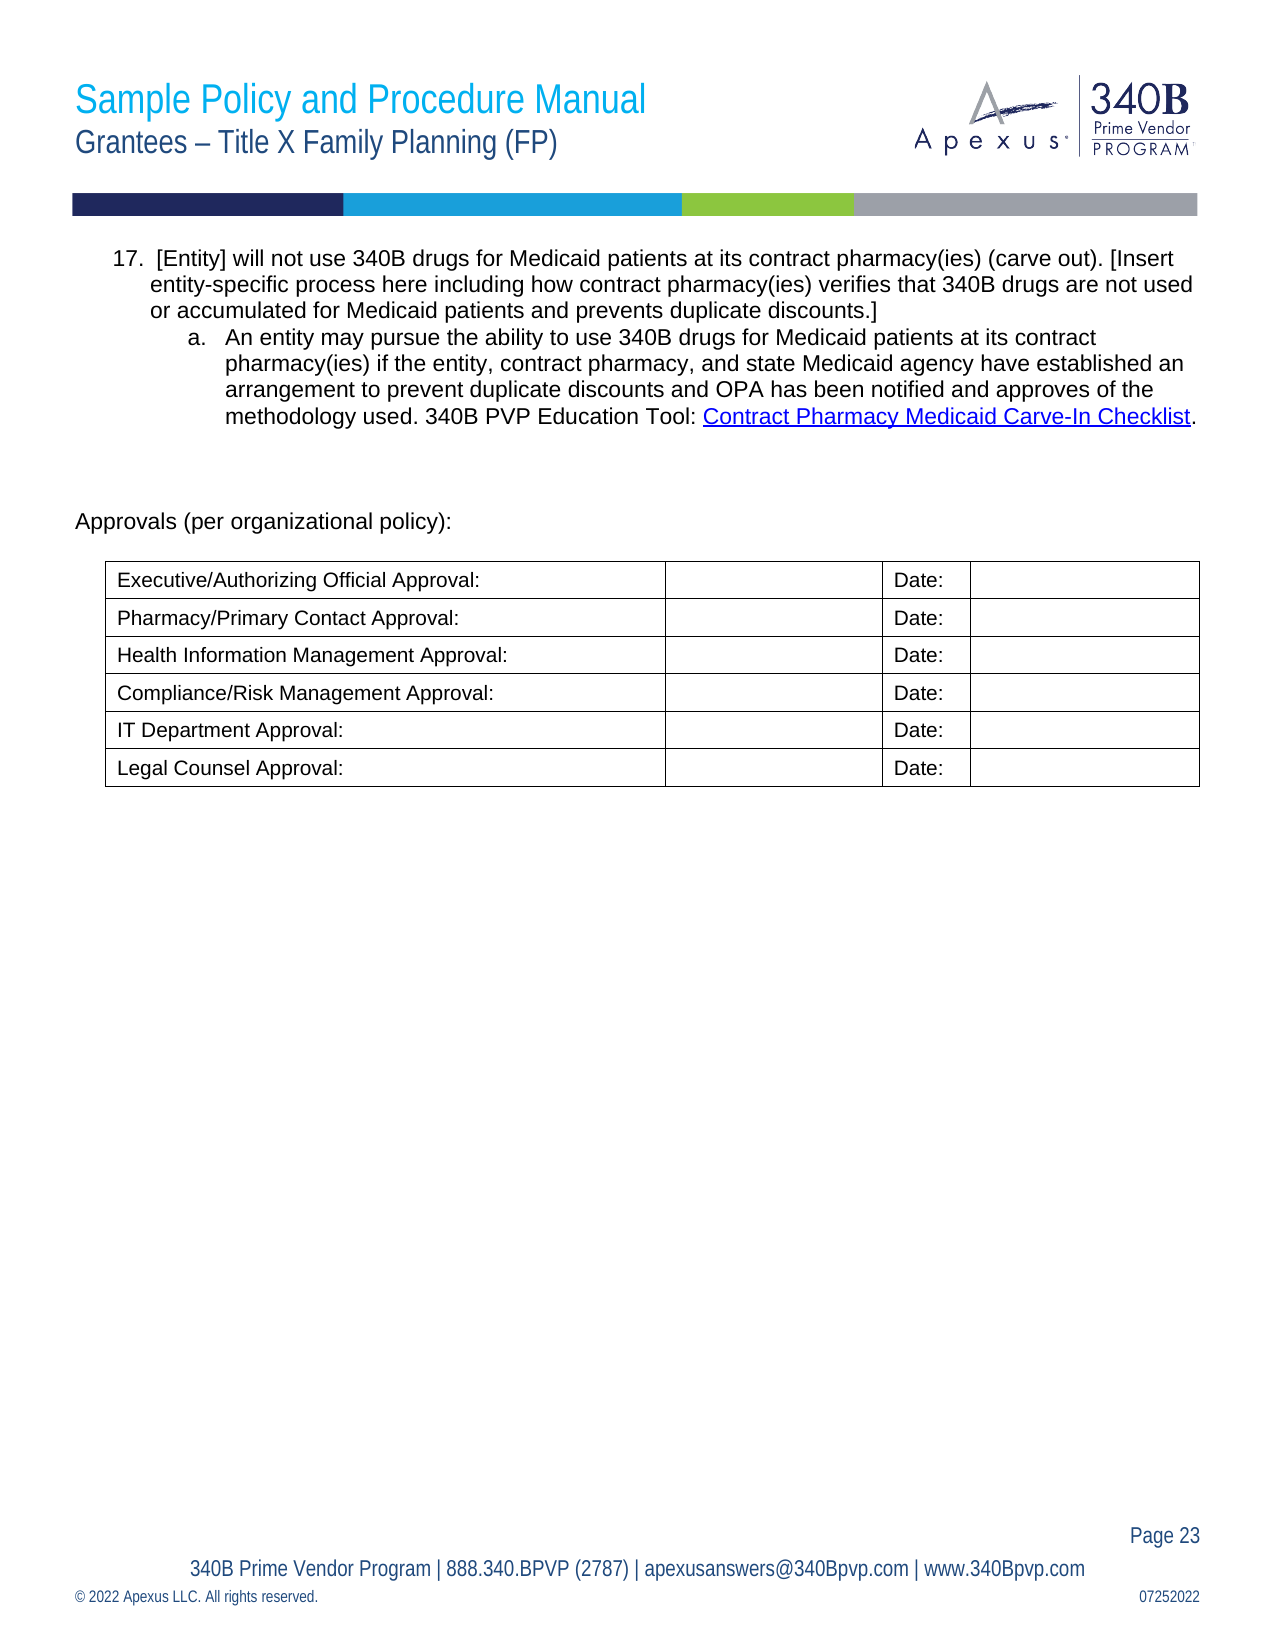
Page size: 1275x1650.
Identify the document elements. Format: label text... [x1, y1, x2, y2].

picture [72, 193, 1198, 216]
table_cell [971, 599, 1199, 636]
table_header Date: [883, 562, 970, 598]
table_header [666, 562, 882, 598]
table_cell IT Department Approval: [106, 712, 665, 748]
table_cell [666, 599, 882, 636]
table_cell [666, 674, 882, 711]
table_cell [971, 712, 1199, 748]
text Approvals (per organizational policy): [75, 508, 1200, 534]
table_cell [971, 674, 1199, 711]
table_cell [666, 749, 882, 786]
picture [913, 75, 1195, 157]
table_cell Date: [883, 674, 970, 711]
table_cell Compliance/Risk Management Approval: [106, 674, 665, 711]
table_cell Date: [883, 749, 970, 786]
list An entity may pursue the ability to use 340B drugs for Medicaid patients at its contract pharmacy(ies) if the entity, contract pharmacy, and state Medicaid agency have established an arrangement to prevent duplicate discounts and OPA has been notified and approves of the methodology used. 340B PVP Education Tool: Contract Pharmacy Medicaid Carve-In Checklist. [187, 323, 1200, 429]
table_header Executive/Authorizing Official Approval: [106, 562, 665, 598]
table_cell Date: [883, 637, 970, 673]
table_cell [666, 712, 882, 748]
table_cell Health Information Management Approval: [106, 637, 665, 673]
table_cell [971, 749, 1199, 786]
table_cell [971, 637, 1199, 673]
table_cell Pharmacy/Primary Contact Approval: [106, 599, 665, 636]
list [Entity] will not use 340B drugs for Medicaid patients at its contract pharmacy(ies) (carve out). [Insert entity-specific process here including how contract pharmacy(ies) verifies that 340B drugs are not used or accumulated for Medicaid patients and prevents duplicate discounts.] [112, 244, 1200, 323]
table_cell Date: [883, 599, 970, 636]
table_cell [666, 637, 882, 673]
table_header [971, 562, 1199, 598]
table_cell Date: [883, 712, 970, 748]
table_cell Legal Counsel Approval: [106, 749, 665, 786]
